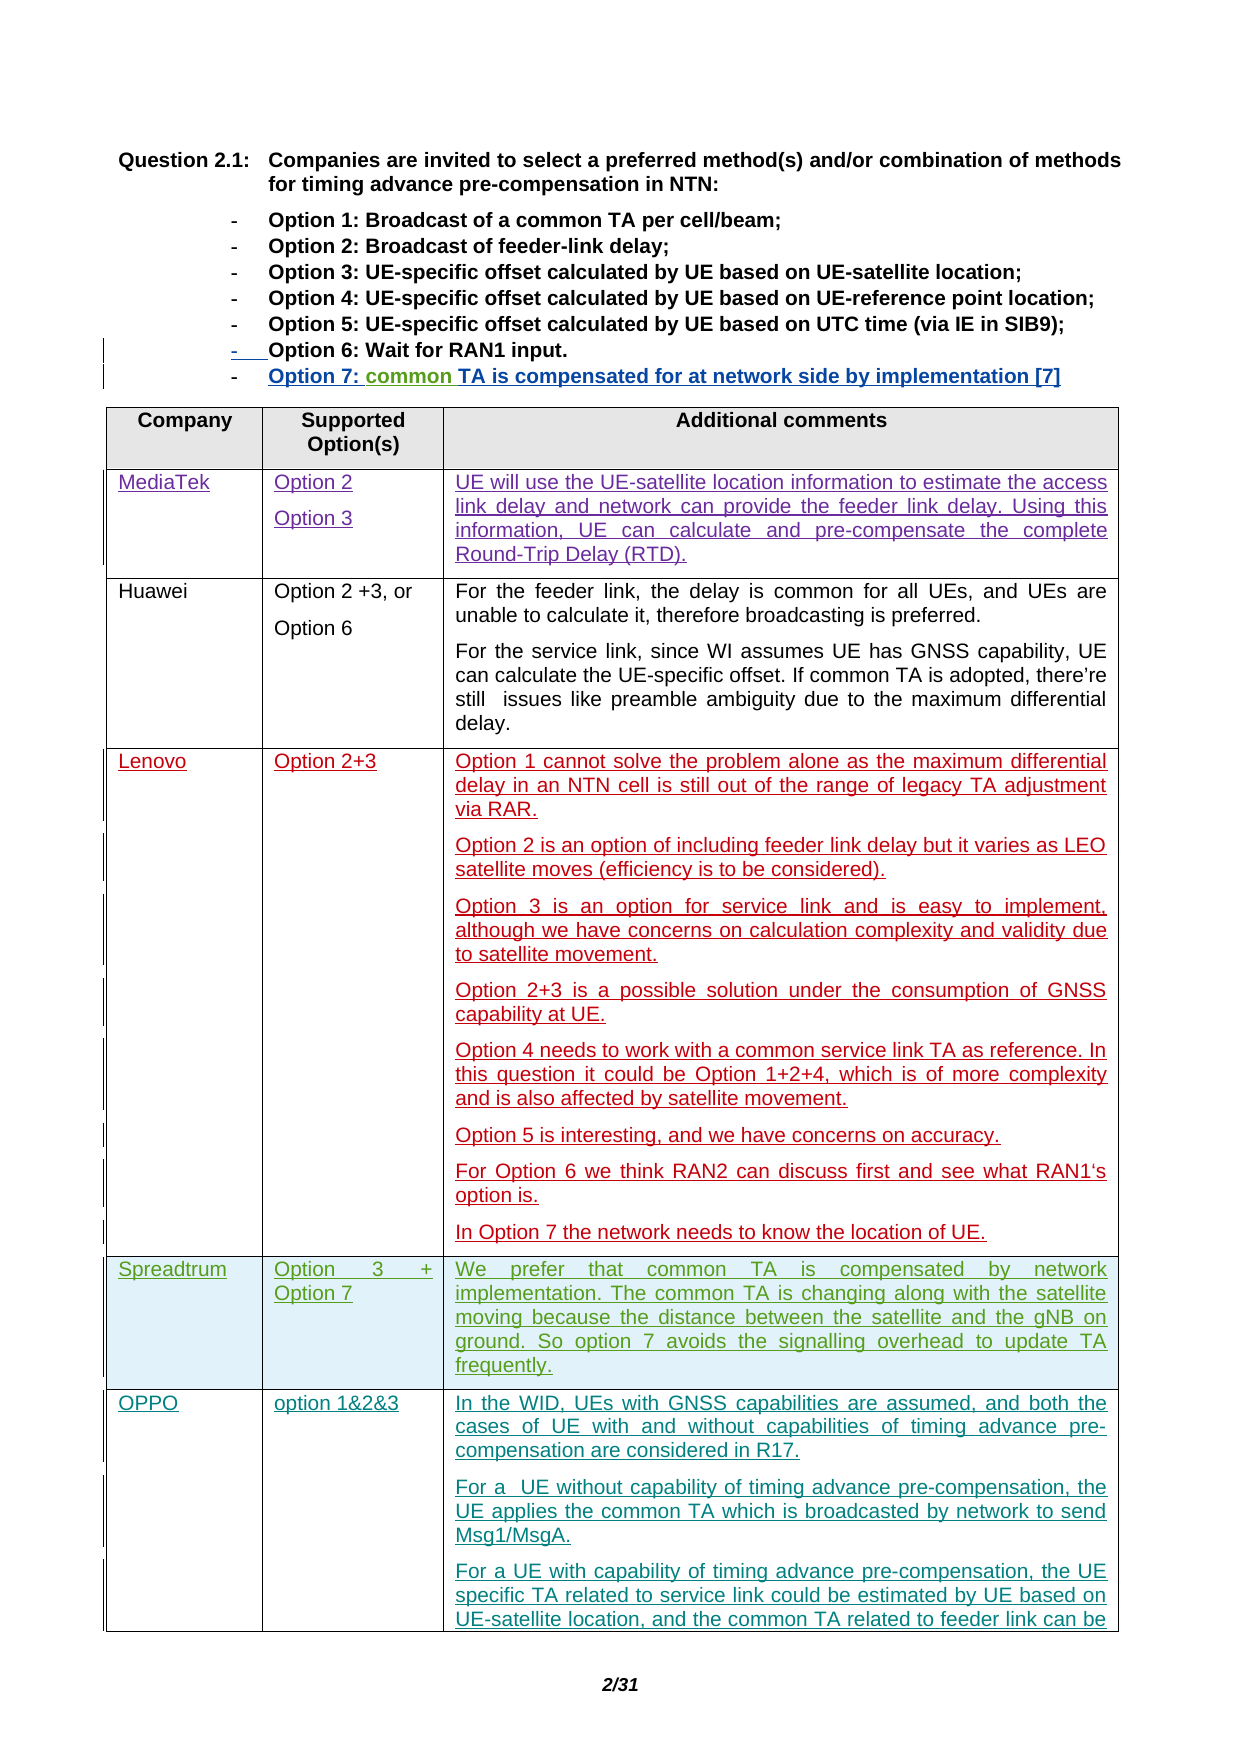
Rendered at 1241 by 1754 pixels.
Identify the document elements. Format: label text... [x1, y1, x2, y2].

table_cell [107, 470, 262, 578]
table_cell [444, 470, 1118, 578]
list Option 3: UE-specific offset calculated by UE based on UE-satellite location; [231, 260, 1122, 284]
table_header Supported Option(s) [263, 408, 443, 468]
list Option 5: UE-specific offset calculated by UE based on UTC time (via IE in SIB9); [231, 312, 1122, 336]
table_cell [107, 1390, 262, 1631]
table_cell [444, 1390, 1118, 1631]
list Option 1: Broadcast of a common TA per cell/beam; [231, 208, 1122, 232]
table_cell [444, 749, 1118, 1256]
table_cell For the feeder link, the delay is common for all UEs, and UEs are unable to calculate it, therefore broadcasting is preferred. For the service link, since WI assumes UE has GNSS capability, UE can calculate the UE-specific offset. If common TA is adopted, there’re still issues like preamble ambiguity due to the maximum differential delay. [444, 579, 1118, 748]
list Option 2: Broadcast of feeder-link delay; [231, 234, 1122, 258]
table_header Additional comments [444, 408, 1118, 468]
table_cell [263, 749, 443, 1256]
list Option 4: UE-specific offset calculated by UE based on UE-reference point location; [231, 286, 1122, 310]
list Option 6: Wait for RAN1 input. [231, 338, 1122, 362]
table_cell [263, 1390, 443, 1631]
table_cell Option 2 +3, or Option 6 [263, 579, 443, 748]
table_cell [263, 470, 443, 578]
text Question 2.1: Companies are invited to select a preferred method(s) and/or combination of methods for timing advance pre-compensation in NTN: [118, 148, 1122, 196]
table_cell Huawei [107, 579, 262, 748]
table_cell [107, 749, 262, 1256]
table_header Company [107, 408, 262, 468]
